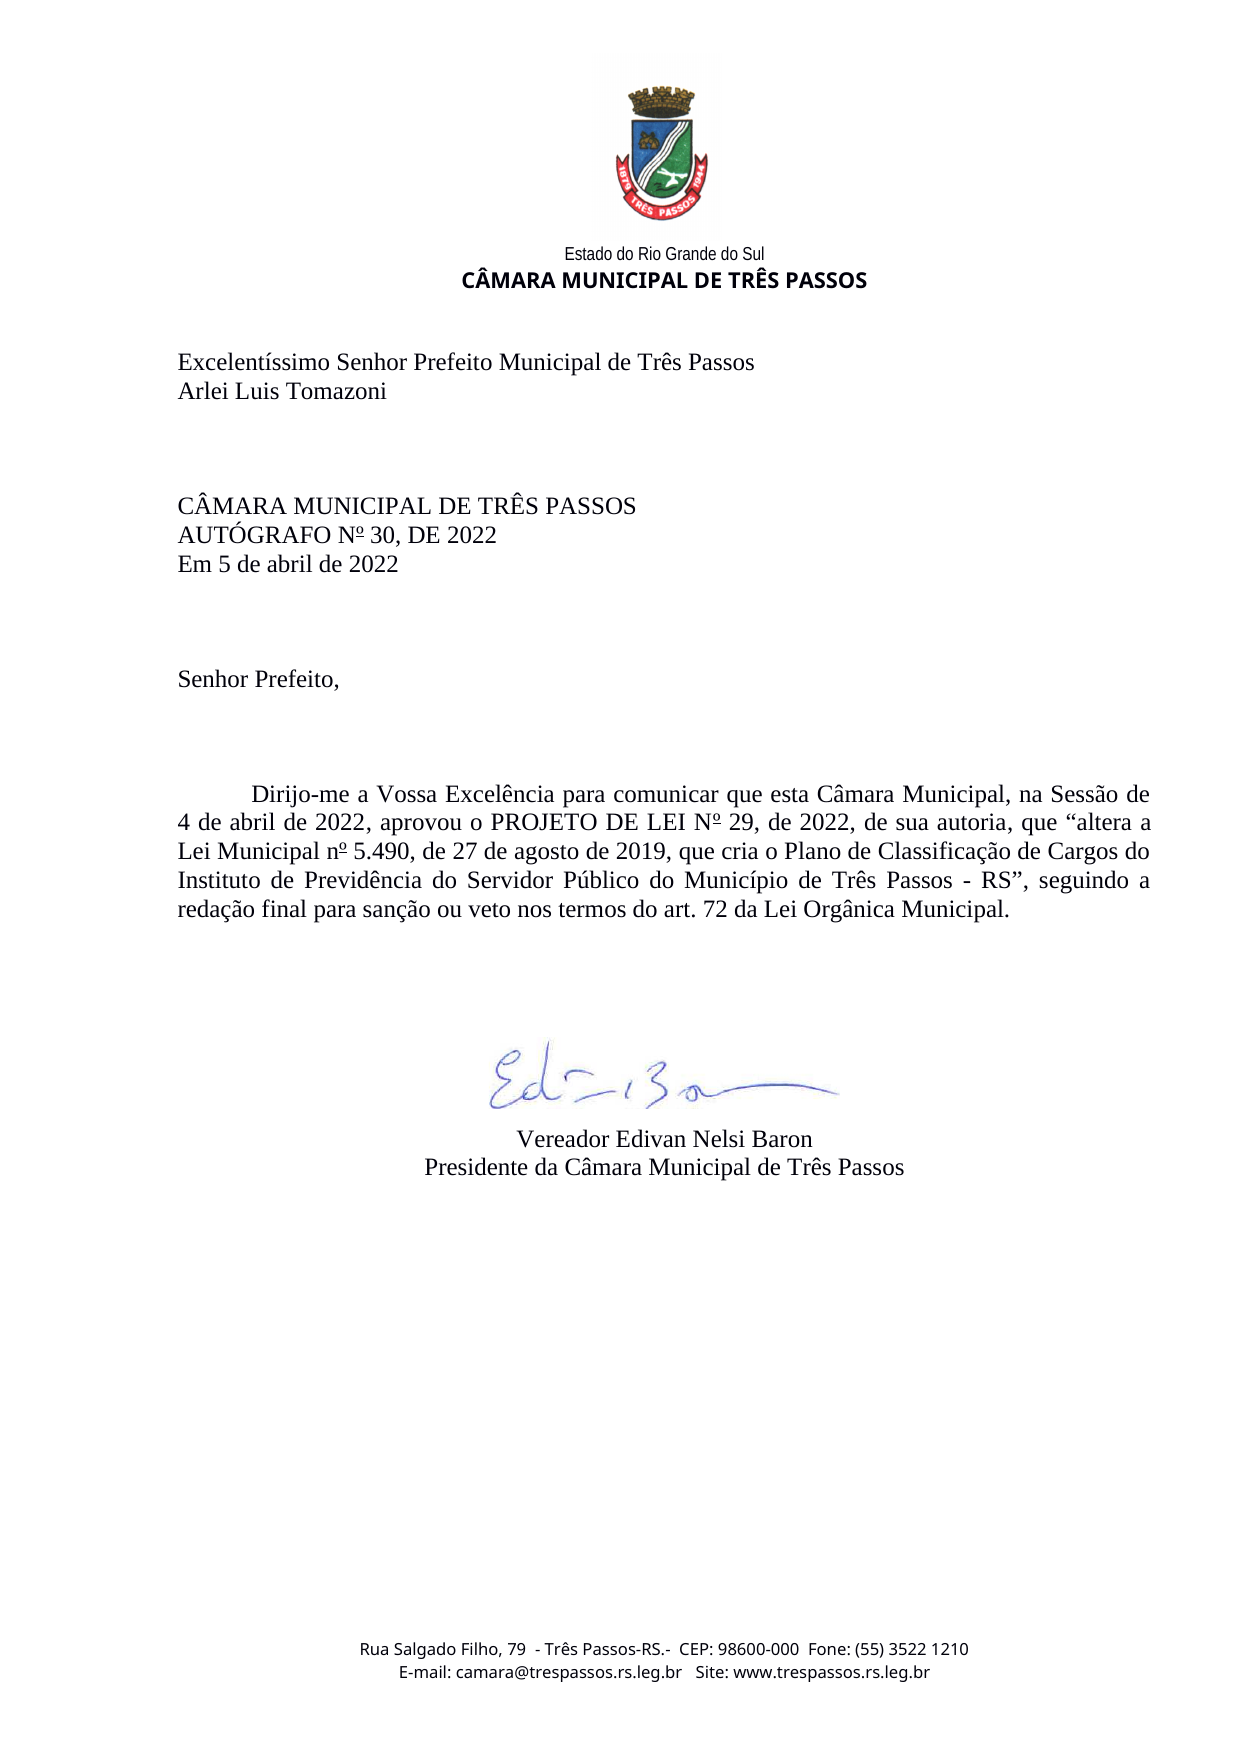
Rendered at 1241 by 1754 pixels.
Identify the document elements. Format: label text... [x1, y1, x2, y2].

text Dirijo-me a Vossa Excelência para comunicar que esta Câmara Municipal, na Sessão de 4 de abril de 2022, aprovou o PROJETO DE LEI Nº 29, de 2022, de sua autoria, que “altera a Lei Municipal nº 5.490, de 27 de agosto de 2019, que cria o Plano de Classificação de Cargos do Instituto de Previdência do Servidor Público do Município de Três Passos - RS”, seguindo a redação final para sanção ou veto nos termos do art. 72 da Lei Orgânica Municipal. [177, 779, 1152, 922]
text CÂMARA MUNICIPAL DE TRÊS PASSOS [177, 491, 1152, 520]
text Presidente da Câmara Municipal de Três Passos [177, 1152, 1152, 1181]
text Senhor Prefeito, [177, 664, 1152, 692]
text AUTÓGRAFO Nº 30, DE 2022 [177, 520, 1152, 549]
picture [591, 53, 723, 241]
text Arlei Luis Tomazoni [177, 376, 1152, 405]
text Excelentíssimo Senhor Prefeito Municipal de Três Passos [177, 347, 1152, 376]
picture [488, 1037, 840, 1109]
text Em 5 de abril de 2022 [177, 549, 1152, 577]
text Vereador Edivan Nelsi Baron [177, 1124, 1152, 1152]
